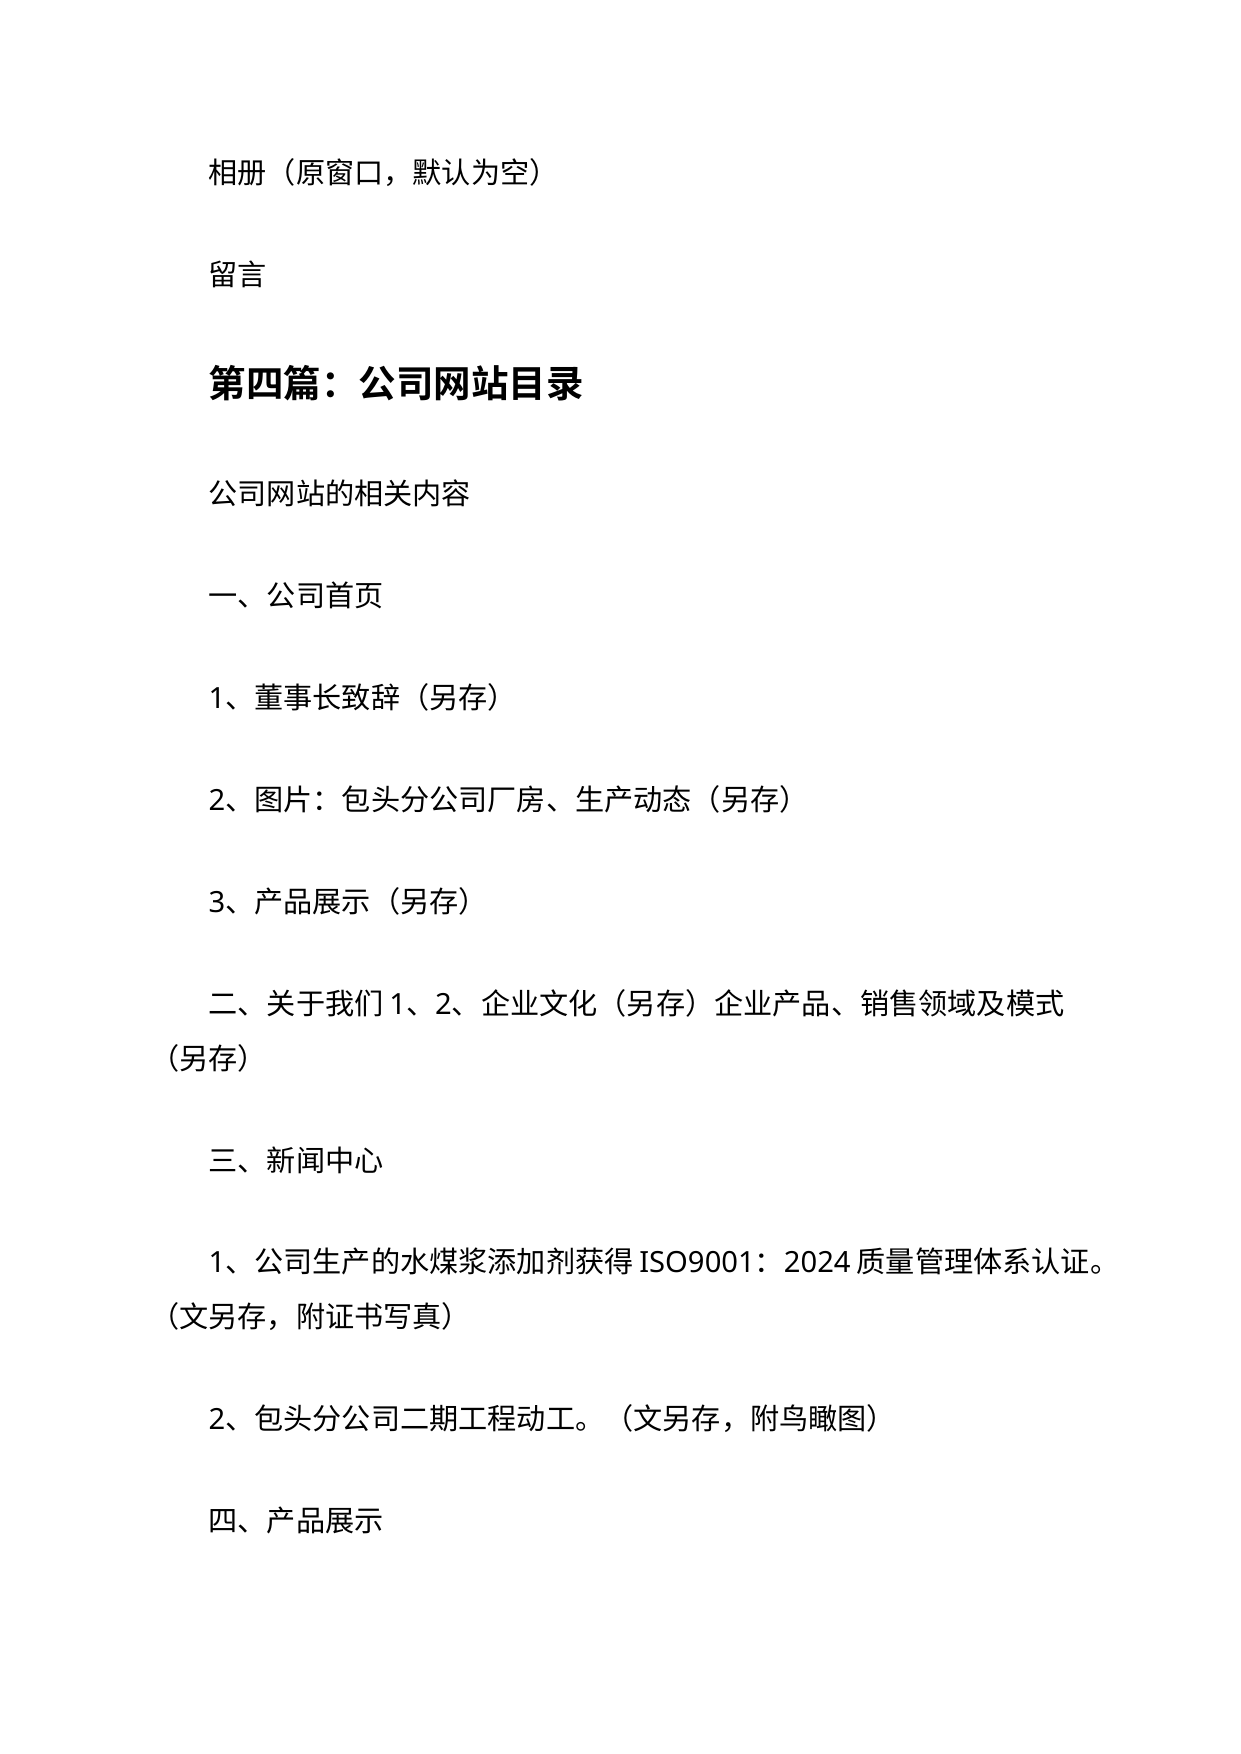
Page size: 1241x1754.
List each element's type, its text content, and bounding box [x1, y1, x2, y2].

text 留言 [150, 252, 1090, 294]
text 1、董事长致辞（另存） [150, 674, 1090, 717]
text 2、图片：包头分公司厂房、生产动态（另存） [150, 776, 1090, 819]
text 二、关于我们1、2、企业文化（另存）企业产品、销售领域及模式（另存） [150, 980, 1090, 1078]
text 相册（原窗口，默认为空） [150, 150, 1090, 192]
text 四、产品展示 [150, 1498, 1090, 1540]
text 一、公司首页 [150, 573, 1090, 615]
text 1、公司生产的水煤浆添加剂获得ISO9001：2024质量管理体系认证。（文另存，附证书写真） [150, 1239, 1090, 1336]
text 2、包头分公司二期工程动工。（文另存，附鸟瞰图） [150, 1396, 1090, 1438]
text 3、产品展示（另存） [150, 878, 1090, 921]
text 公司网站的相关内容 [150, 471, 1090, 513]
text 第四篇：公司网站目录 [150, 353, 1090, 408]
text 三、新闻中心 [150, 1137, 1090, 1179]
